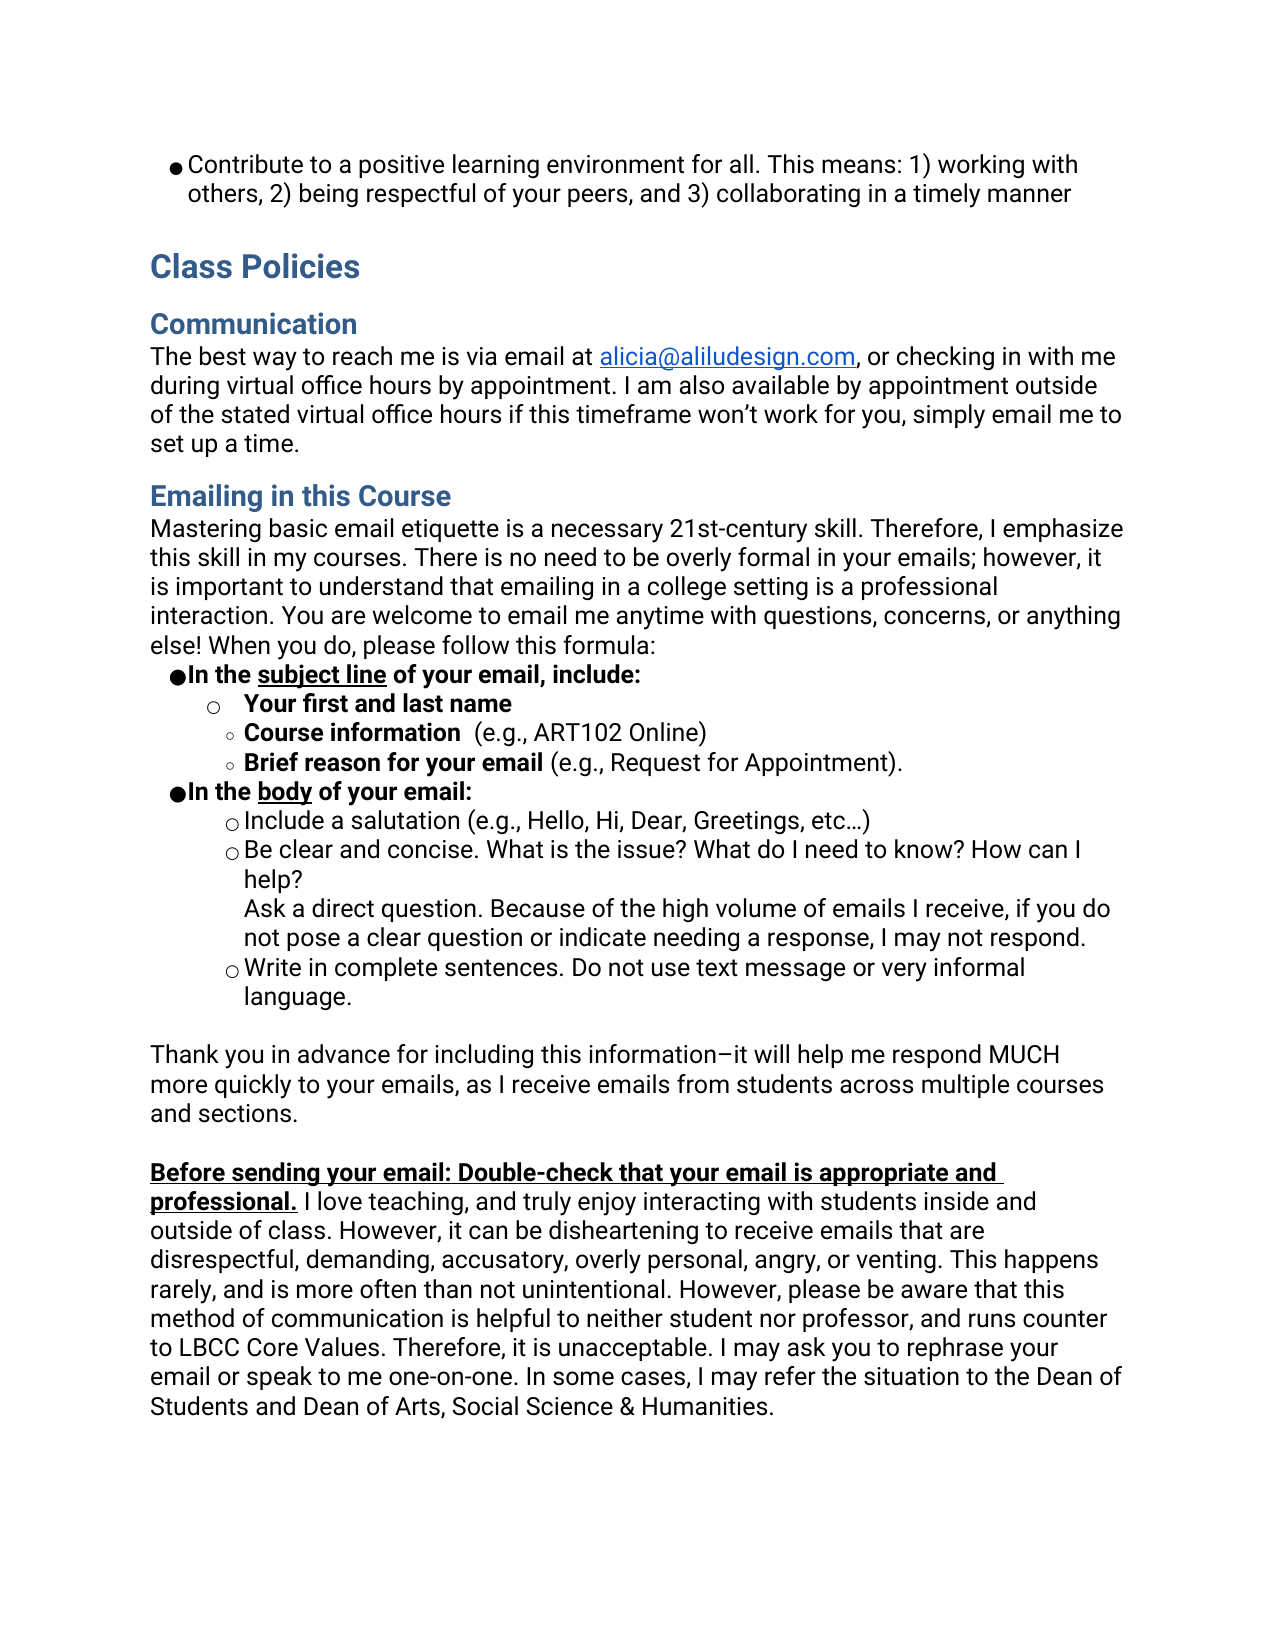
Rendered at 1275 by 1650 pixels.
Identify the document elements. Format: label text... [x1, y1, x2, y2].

subtitle Class Policies [150, 248, 1125, 287]
list Be clear and concise. What is the issue? What do I need to know? How can I help? Ask a direct question. Because of the high volume of emails I receive, if you do not pose a clear question or indicate needing a response, I may not respond. [225, 836, 1125, 953]
list In the subject line of your email, include: [169, 660, 1125, 689]
text Mastering basic email etiquette is a necessary 21st-century skill. Therefore, I emphasize this skill in my courses. There is no need to be overly formal in your emails; however, it is important to understand that emailing in a college setting is a professional interaction. You are welcome to email me anytime with questions, concerns, or anything else! When you do, please follow this formula: [150, 514, 1125, 660]
text Before sending your email: Double-check that your email is appropriate and professional. I love teaching, and truly enjoy interacting with students inside and outside of class. However, it can be disheartening to receive emails that are disrespectful, demanding, accusatory, overly personal, angry, or venting. This happens rarely, and is more often than not unintentional. However, please be aware that this method of communication is helpful to neither student nor professor, and runs counter to LBCC Core Values. Therefore, it is unacceptable. I may ask you to rephrase your email or speak to me one-on-one. In some cases, I may refer the situation to the Dean of Students and Dean of Arts, Social Science & Humanities. [150, 1158, 1125, 1421]
list Contribute to a positive learning environment for all. This means: 1) working with others, 2) being respectful of your peers, and 3) collaborating in a timely manner [169, 150, 1125, 208]
list Course information (e.g., ART102 Online) [225, 719, 1125, 748]
subtitle Communication [150, 307, 1125, 342]
text The best way to reach me is via email at alicia@aliludesign.com, or checking in with me during virtual office hours by appointment. I am also available by appointment outside of the stated virtual office hours if this timeframe won’t work for you, simply email me to set up a time. [150, 342, 1125, 459]
list Brief reason for your email (e.g., Request for Appointment). [225, 748, 1125, 777]
text Thank you in advance for including this information–it will help me respond MUCH more quickly to your emails, as I receive emails from students across multiple courses and sections. [150, 1041, 1125, 1128]
list Include a salutation (e.g., Hello, Hi, Dear, Greetings, etc…) [225, 806, 1125, 836]
list Write in complete sentences. Do not use text message or very informal language. [225, 953, 1125, 1011]
subtitle Emailing in this Course [150, 479, 1125, 514]
list Your first and last name [206, 689, 1125, 719]
list In the body of your email: [169, 777, 1125, 806]
